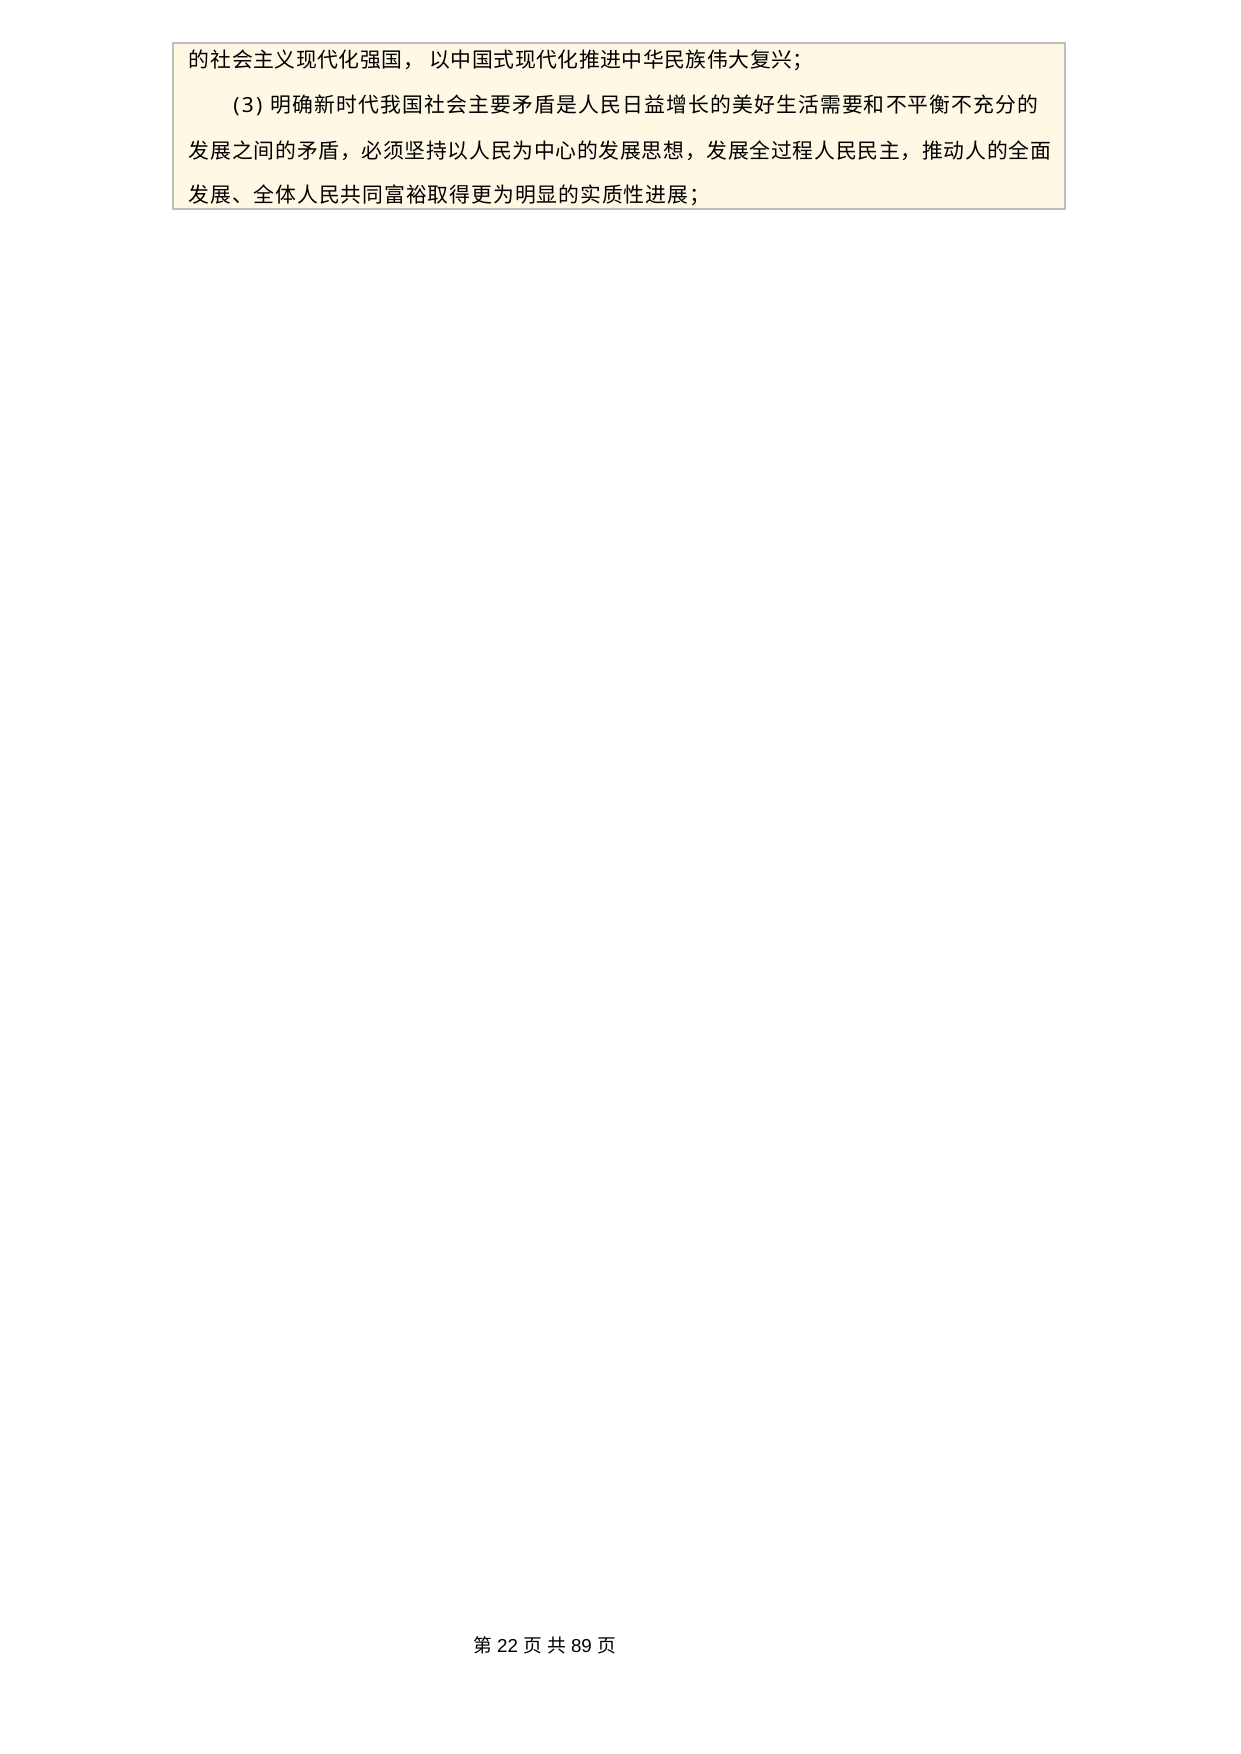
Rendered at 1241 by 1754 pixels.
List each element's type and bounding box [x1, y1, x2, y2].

table_header [174, 44, 1064, 208]
